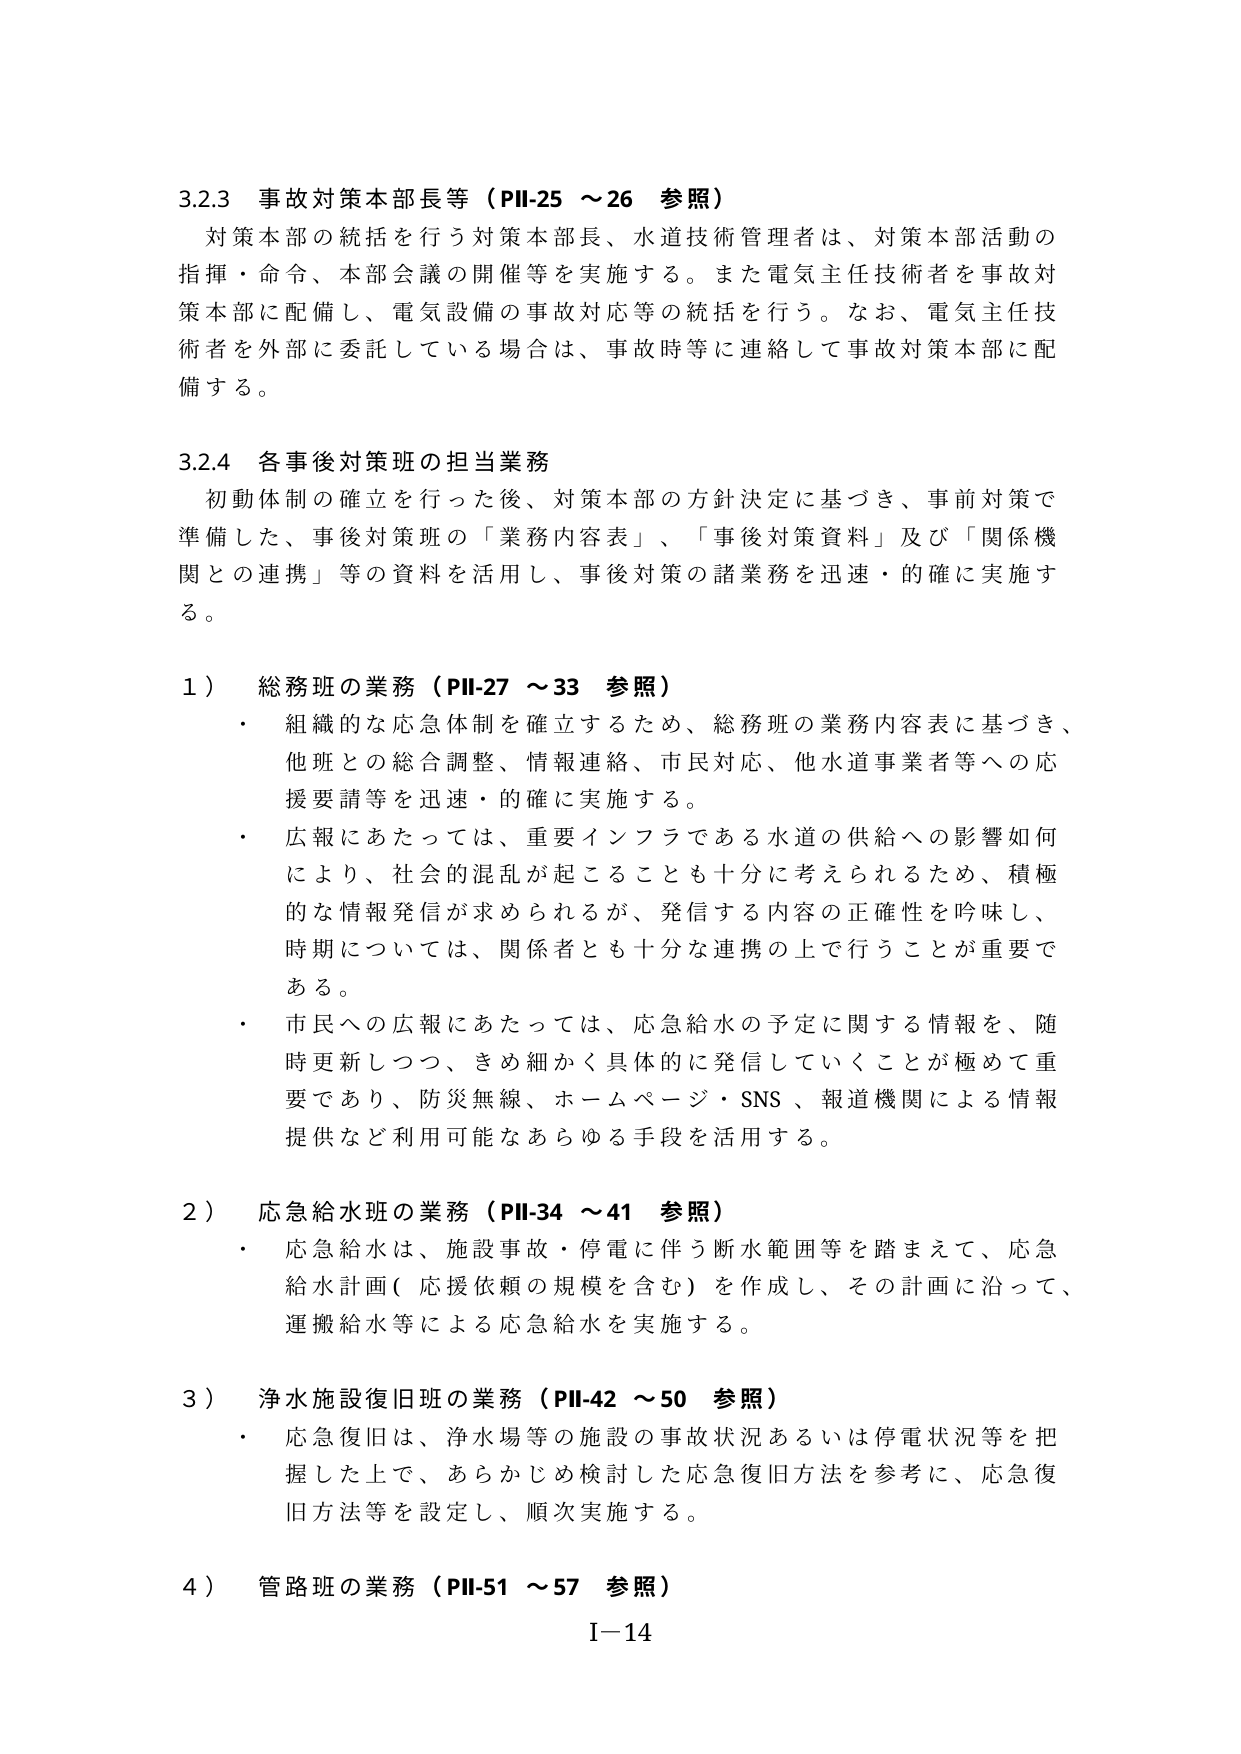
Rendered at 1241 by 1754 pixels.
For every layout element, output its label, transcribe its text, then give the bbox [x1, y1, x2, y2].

list 応急復旧は、浄水場等の施設の事故状況あるいは停電状況等を把握した上で、あらかじめ検討した応急復旧方法を参考に、応急復旧方法等を設定し、順次実施する。 [229, 1417, 1062, 1529]
text ４） 管路班の業務（PⅡ-51～57 参照） [178, 1567, 1062, 1604]
text 3.2.4 各事後対策班の担当業務 [178, 442, 1062, 479]
list 応急給水は、施設事故・停電に伴う断水範囲等を踏まえて、応急給水計画(応援依頼の規模を含む)を作成し、その計画に沿って、運搬給水等による応急給水を実施する。 [229, 1229, 1062, 1342]
list 市民への広報にあたっては、応急給水の予定に関する情報を、随時更新しつつ、きめ細かく具体的に発信していくことが極めて重要であり、防災無線、ホームページ・SNS、報道機関による情報提供など利用可能なあらゆる手段を活用する。 [229, 1004, 1062, 1154]
text ２） 応急給水班の業務（PⅡ-34～41 参照） [178, 1192, 1062, 1229]
list 組織的な応急体制を確立するため、総務班の業務内容表に基づき、他班との総合調整、情報連絡、市民対応、他水道事業者等への応援要請等を迅速・的確に実施する。 [229, 704, 1062, 817]
text 対策本部の統括を行う対策本部長、水道技術管理者は、対策本部活動の指揮・命令、本部会議の開催等を実施する。また電気主任技術者を事故対策本部に配備し、電気設備の事故対応等の統括を行う。なお、電気主任技術者を外部に委託している場合は、事故時等に連絡して事故対策本部に配備する。 [178, 217, 1062, 404]
text １） 総務班の業務（PⅡ-27～33 参照） [178, 667, 1062, 704]
list 広報にあたっては、重要インフラである水道の供給への影響如何により、社会的混乱が起こることも十分に考えられるため、積極的な情報発信が求められるが、発信する内容の正確性を吟味し、時期については、関係者とも十分な連携の上で行うことが重要である。 [229, 817, 1062, 1004]
text ３） 浄水施設復旧班の業務（PⅡ-42～50 参照） [178, 1379, 1062, 1417]
text 初動体制の確立を行った後、対策本部の方針決定に基づき、事前対策で準備した、事後対策班の「業務内容表」、「事後対策資料」及び「関係機関との連携」等の資料を活用し、事後対策の諸業務を迅速・的確に実施する。 [178, 479, 1062, 629]
text 3.2.3 事故対策本部長等（PⅡ-25～26 参照） [178, 179, 1062, 217]
